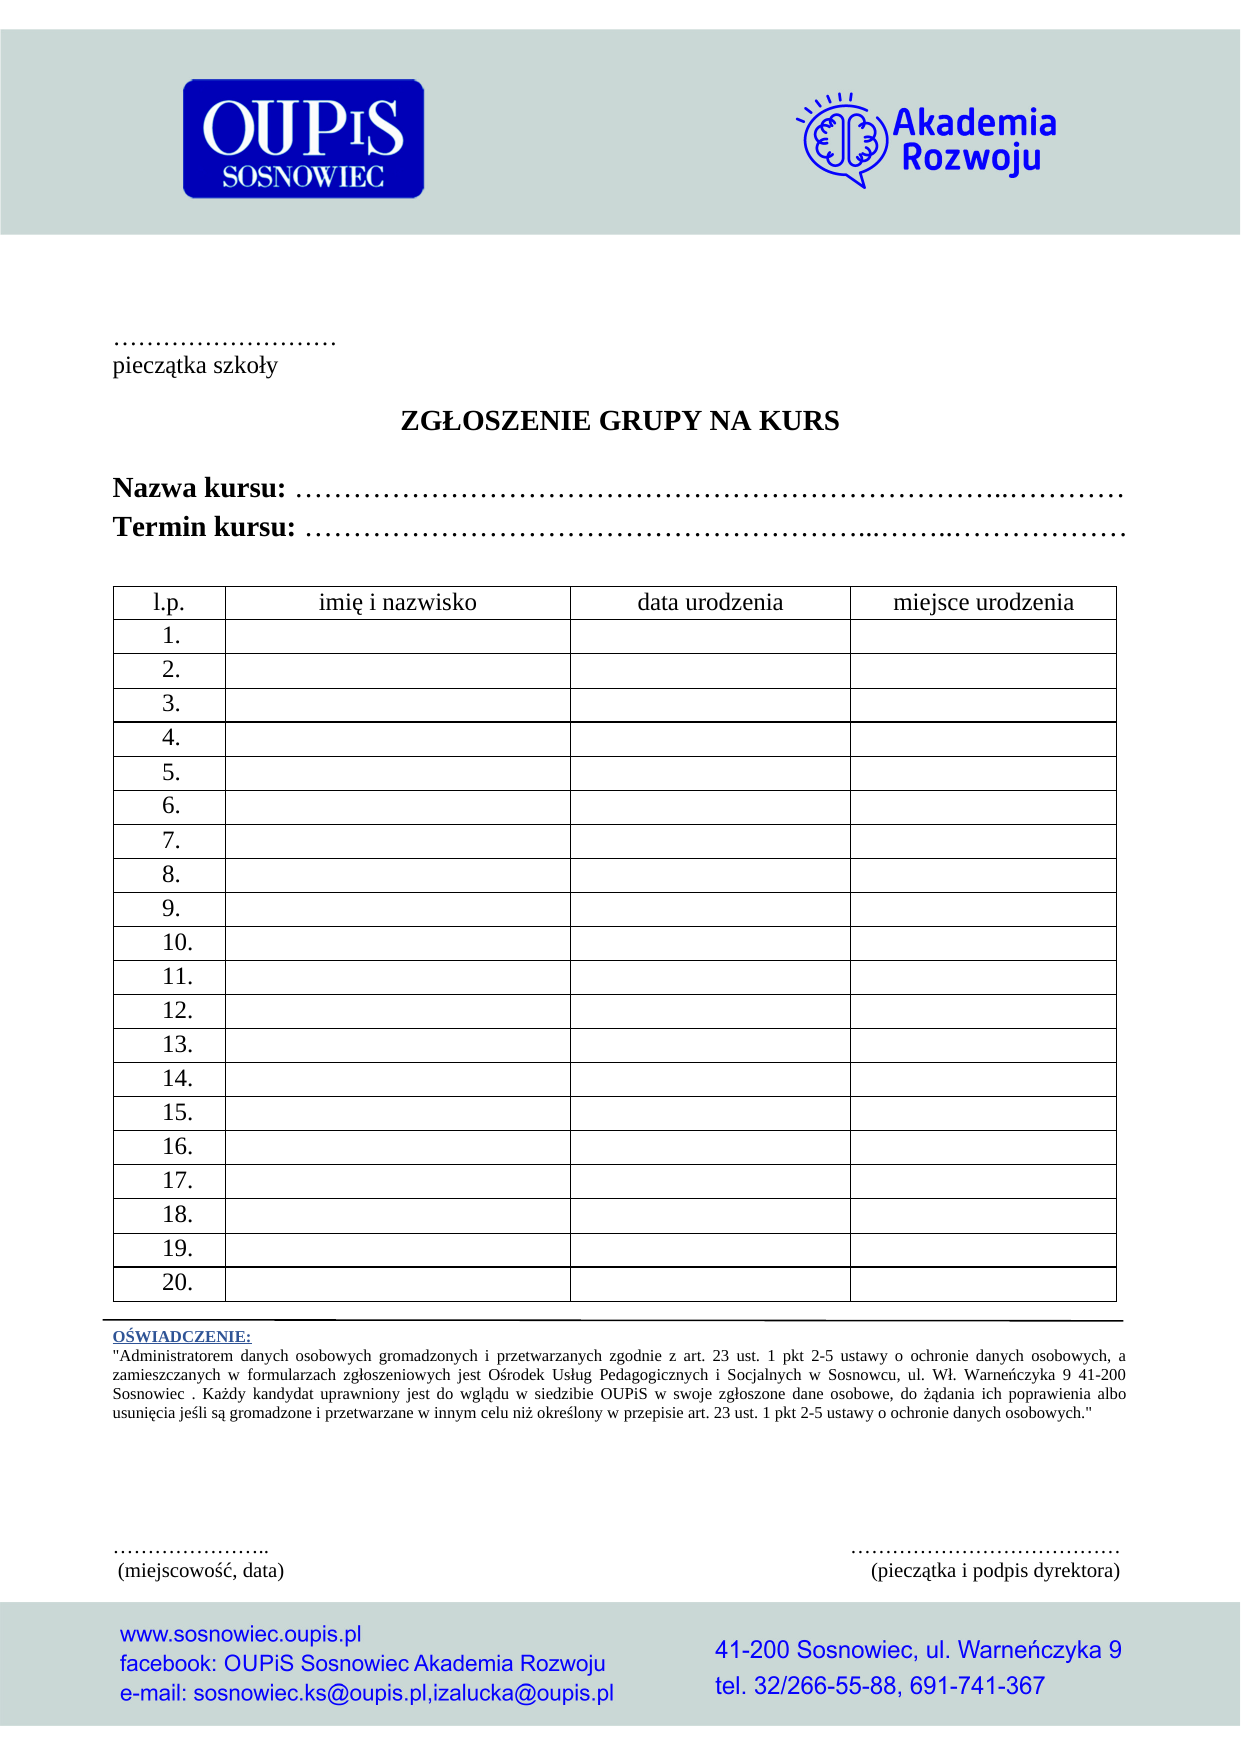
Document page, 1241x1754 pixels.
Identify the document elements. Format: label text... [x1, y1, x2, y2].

text Nazwa kursu: ………………………………………………………………..………… [112, 470, 1128, 504]
table_cell [226, 757, 570, 789]
table_cell [571, 1097, 850, 1130]
table_cell [114, 1029, 225, 1062]
table_cell [571, 927, 850, 960]
table_header l.p. [114, 587, 225, 619]
table_cell [571, 757, 850, 789]
table_cell [571, 1268, 850, 1301]
text ………………….. ………………………………… [112, 1534, 1128, 1558]
table_cell [851, 1131, 1116, 1164]
table_cell [114, 1097, 225, 1130]
table_cell [114, 927, 225, 960]
table_cell [571, 1063, 850, 1096]
table_cell [851, 791, 1116, 824]
table_cell [851, 825, 1116, 858]
table_cell [226, 723, 570, 756]
table_cell [226, 1199, 570, 1232]
table_header data urodzenia [571, 587, 850, 619]
table_header miejsce urodzenia [851, 587, 1116, 619]
text OŚWIADCZENIE: [112, 1327, 1128, 1346]
table_cell [114, 1165, 225, 1198]
table_cell [226, 961, 570, 994]
table_cell [114, 654, 225, 687]
text pieczątka szkoły [112, 350, 1128, 379]
table_cell [226, 1131, 570, 1164]
table_cell [226, 1063, 570, 1096]
text "Administratorem danych osobowych gromadzonych i przetwarzanych zgodnie z art. 23 ust. 1 pkt 2-5 ustawy o ochronie danych osobowych, a zamieszczanych w formularzach zgłoszeniowych jest Ośrodek Usług Pedagogicznych i Socjalnych w Sosnowcu, ul. Wł. Warneńczyka 9 41-200 Sosnowiec . Każdy kandydat uprawniony jest do wglądu w siedzibie OUPiS w swoje zgłoszone dane osobowe, do żądania ich poprawienia albo usunięcia jeśli są gromadzone i przetwarzane w innym celu niż określony w przepisie art. 23 ust. 1 pkt 2-5 ustawy o ochronie danych osobowych." [112, 1346, 1128, 1422]
text ……………………… [112, 322, 1128, 350]
table_cell [571, 654, 850, 687]
table_cell [226, 654, 570, 687]
table_cell [114, 620, 225, 653]
table_cell [226, 689, 570, 721]
table_cell [226, 927, 570, 960]
table_cell [851, 1063, 1116, 1096]
text (miejscowość, data) (pieczątka i podpis dyrektora) [112, 1558, 1128, 1582]
table_cell [114, 723, 225, 756]
table_cell [226, 995, 570, 1028]
table_cell [571, 1131, 850, 1164]
table_header imię i nazwisko [226, 587, 570, 619]
table_cell [851, 893, 1116, 926]
table_cell [571, 961, 850, 994]
table_cell [114, 1063, 225, 1096]
table_cell [226, 859, 570, 892]
table_cell [851, 927, 1116, 960]
table_cell [114, 1268, 225, 1301]
table_cell [851, 1029, 1116, 1062]
table_cell [226, 1029, 570, 1062]
table_cell [851, 961, 1116, 994]
table_cell [851, 757, 1116, 789]
table_cell [571, 791, 850, 824]
table_cell [114, 893, 225, 926]
table_cell [226, 1165, 570, 1198]
table_cell [226, 620, 570, 653]
table_cell [571, 1029, 850, 1062]
table_cell [571, 1234, 850, 1266]
table_cell [114, 791, 225, 824]
table_cell [851, 620, 1116, 653]
table_cell [851, 654, 1116, 687]
table_cell [851, 1199, 1116, 1232]
table_cell [851, 723, 1116, 756]
table_cell [851, 859, 1116, 892]
table_cell [851, 995, 1116, 1028]
table_cell [114, 689, 225, 721]
table_cell [851, 1234, 1116, 1266]
table_cell [571, 723, 850, 756]
table_cell [226, 1097, 570, 1130]
table_cell [226, 1234, 570, 1266]
table_cell [226, 825, 570, 858]
table_cell [571, 893, 850, 926]
table_cell [851, 1268, 1116, 1301]
table_cell [226, 791, 570, 824]
table_cell [571, 689, 850, 721]
table_cell [226, 1268, 570, 1301]
table_cell [114, 995, 225, 1028]
picture [0, 1602, 1241, 1726]
table_cell [571, 995, 850, 1028]
text ZGŁOSZENIE GRUPY NA KURS [112, 403, 1128, 437]
table_cell [114, 1234, 225, 1266]
table_cell [571, 620, 850, 653]
table_cell [114, 1199, 225, 1232]
table_cell [114, 961, 225, 994]
picture [0, 29, 1241, 235]
table_cell [114, 1131, 225, 1164]
table_cell [114, 825, 225, 858]
table_cell [571, 1199, 850, 1232]
table_cell [571, 825, 850, 858]
table_cell [851, 689, 1116, 721]
table_cell [571, 1165, 850, 1198]
table_cell [226, 893, 570, 926]
table_cell [571, 859, 850, 892]
table_cell [114, 757, 225, 789]
table_cell [851, 1165, 1116, 1198]
table_cell [851, 1097, 1116, 1130]
text Termin kursu: …………………………………………………...……..……………… [112, 509, 1128, 542]
table_cell [114, 859, 225, 892]
